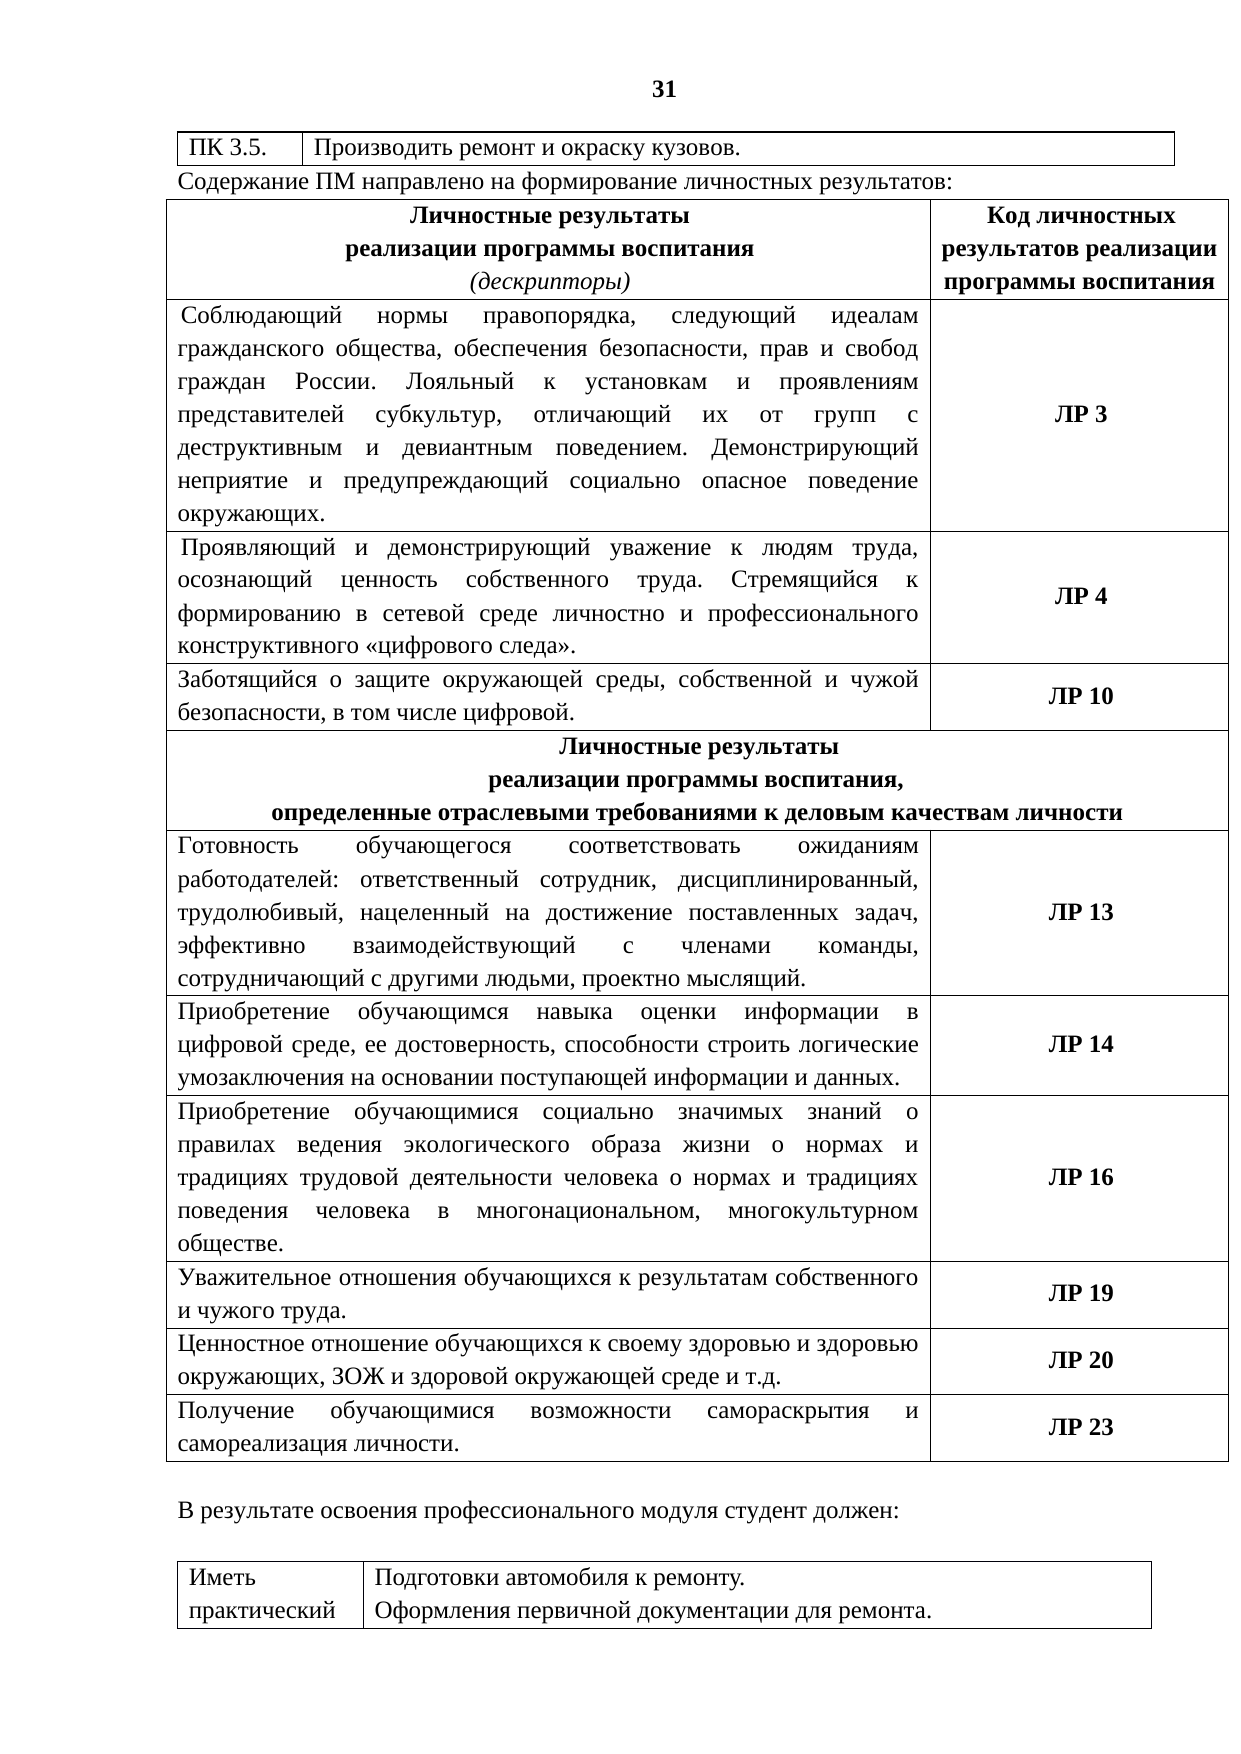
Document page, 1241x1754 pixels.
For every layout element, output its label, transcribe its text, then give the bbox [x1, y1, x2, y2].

text Содержание ПМ направлено на формирование личностных результатов: [177, 166, 1152, 195]
table_cell ЛР 14 [931, 996, 1228, 1095]
table_cell ЛР 16 [931, 1096, 1228, 1261]
table_cell Проявляющий и демонстрирующий уважение к людям труда, осознающий ценность собственного труда. Стремящийся к формированию в сетевой среде личностно и профессионального конструктивного «цифрового следа». [167, 532, 930, 663]
table_cell Соблюдающий нормы правопорядка, следующий идеалам гражданского общества, обеспечения безопасности, прав и свобод граждан России. Лояльный к установкам и проявлениям представителей субкультур, отличающий их от групп с деструктивным и девиантным поведением. Демонстрирующий неприятие и предупреждающий социально опасное поведение окружающих. [167, 300, 930, 531]
table_cell ЛР 20 [931, 1329, 1228, 1394]
table_cell ЛР 19 [931, 1262, 1228, 1327]
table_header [178, 1562, 363, 1628]
table_header Личностные результаты реализации программы воспитания (дескрипторы) [167, 200, 930, 299]
table_cell ЛР 4 [931, 532, 1228, 663]
table_cell ПК 3.5. [178, 133, 302, 165]
table_cell ЛР 13 [931, 831, 1228, 995]
table_cell Заботящийся о защите окружающей среды, собственной и чужой безопасности, в том числе цифровой. [167, 664, 930, 730]
table_cell Производить ремонт и окраску кузовов. [303, 133, 1174, 165]
table_header Код личностных результатов реализации программы воспитания [931, 200, 1228, 299]
table_cell Приобретение обучающимися социально значимых знаний о правилах ведения экологического образа жизни о нормах и традициях трудовой деятельности человека о нормах и традициях поведения человека в многонациональном, многокультурном обществе. [167, 1096, 930, 1261]
table_cell Уважительное отношения обучающихся к результатам собственного и чужого труда. [167, 1262, 930, 1327]
table_cell ЛР 10 [931, 664, 1228, 730]
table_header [364, 1562, 1151, 1628]
table_cell ЛР 3 [931, 300, 1228, 531]
table_cell Получение обучающимися возможности самораскрытия и самореализация личности. [167, 1395, 930, 1461]
text В результате освоения профессионального модуля студент должен: [177, 1495, 1152, 1523]
table_cell Готовность обучающегося соответствовать ожиданиям работодателей: ответственный сотрудник, дисциплинированный, трудолюбивый, нацеленный на достижение поставленных задач, эффективно взаимодействующий с членами команды, сотрудничающий с другими людьми, проектно мыслящий. [167, 831, 930, 995]
table_cell Ценностное отношение обучающихся к своему здоровью и здоровью окружающих, ЗОЖ и здоровой окружающей среде и т.д. [167, 1329, 930, 1394]
table_cell Приобретение обучающимся навыка оценки информации в цифровой среде, ее достоверность, способности строить логические умозаключения на основании поступающей информации и данных. [167, 996, 930, 1095]
table_cell ЛР 23 [931, 1395, 1228, 1461]
table_cell Личностные результаты реализации программы воспитания, определенные отраслевыми требованиями к деловым качествам личности [167, 731, 1228, 829]
